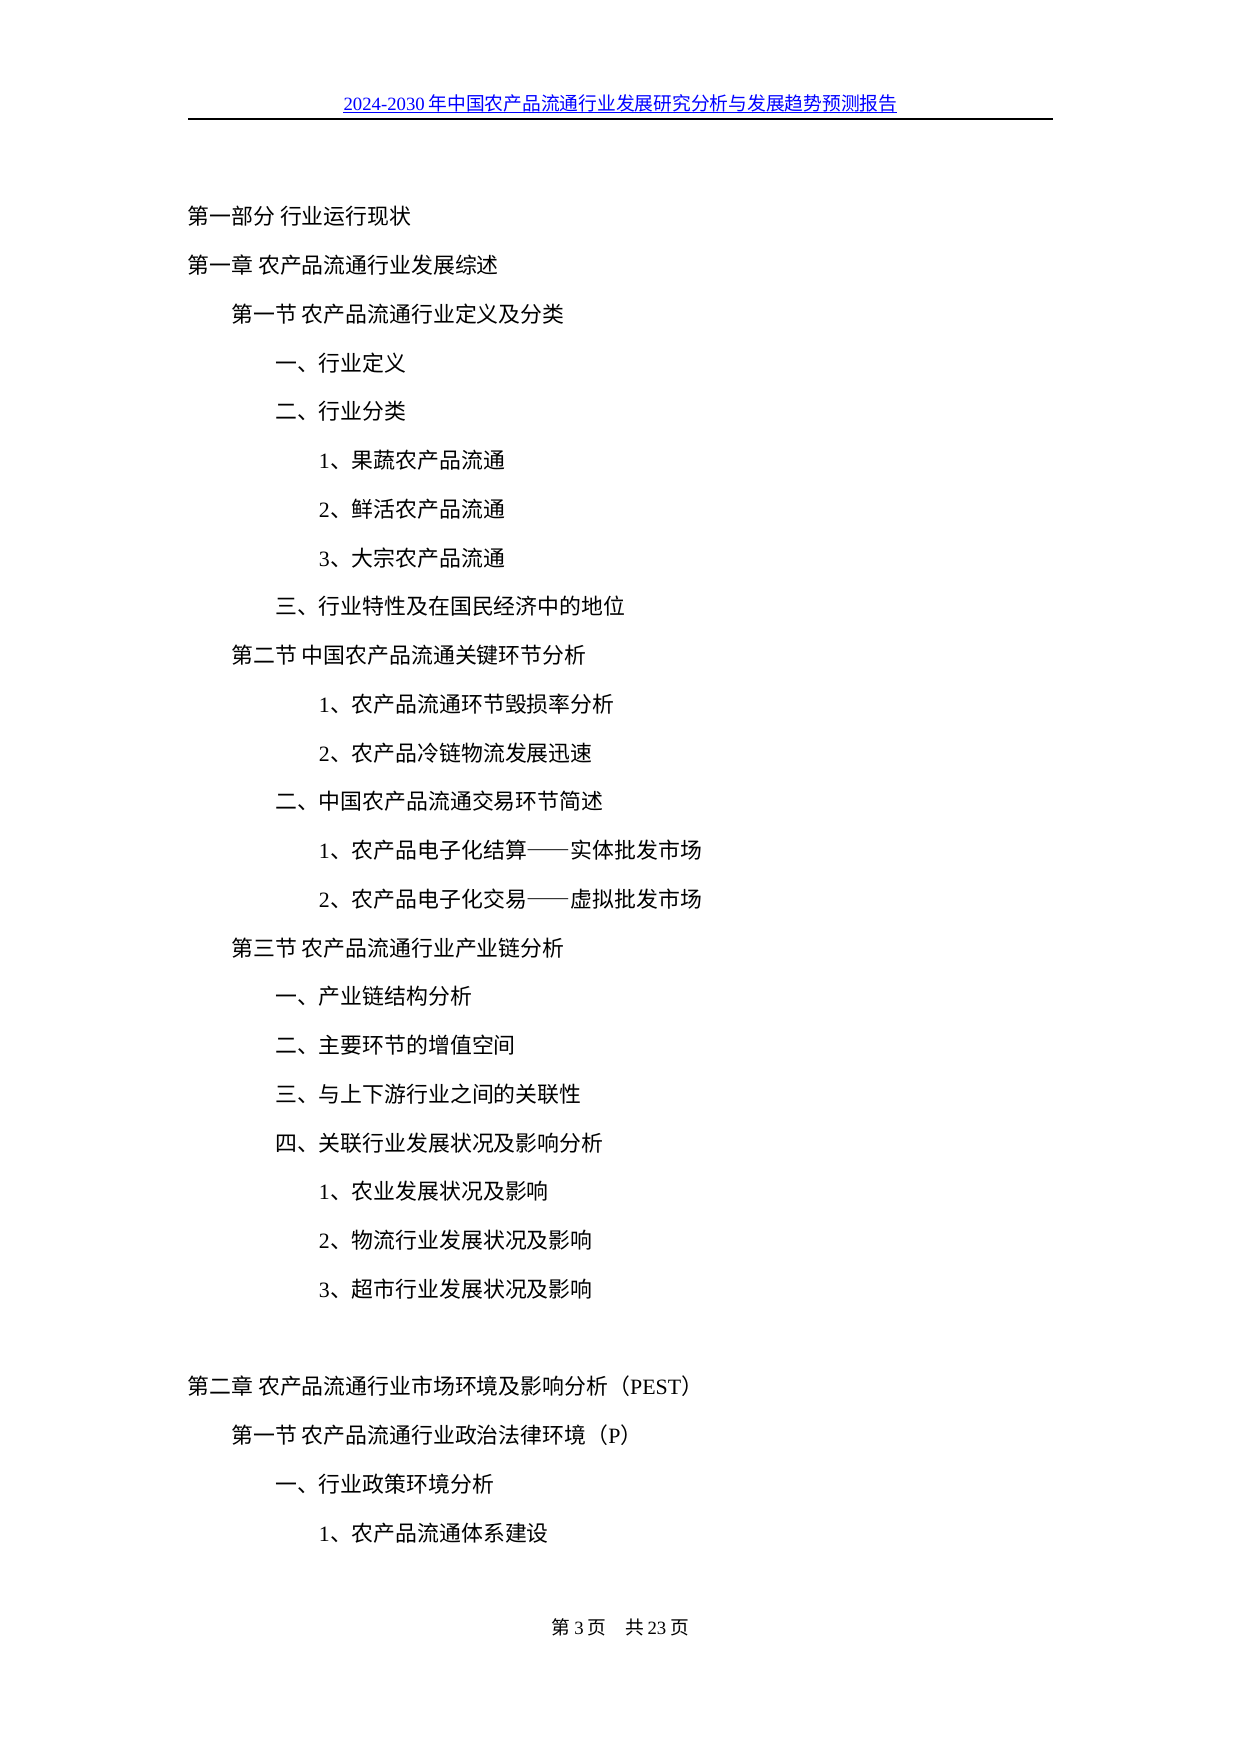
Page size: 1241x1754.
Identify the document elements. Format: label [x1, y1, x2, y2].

text [187, 150, 1053, 1548]
